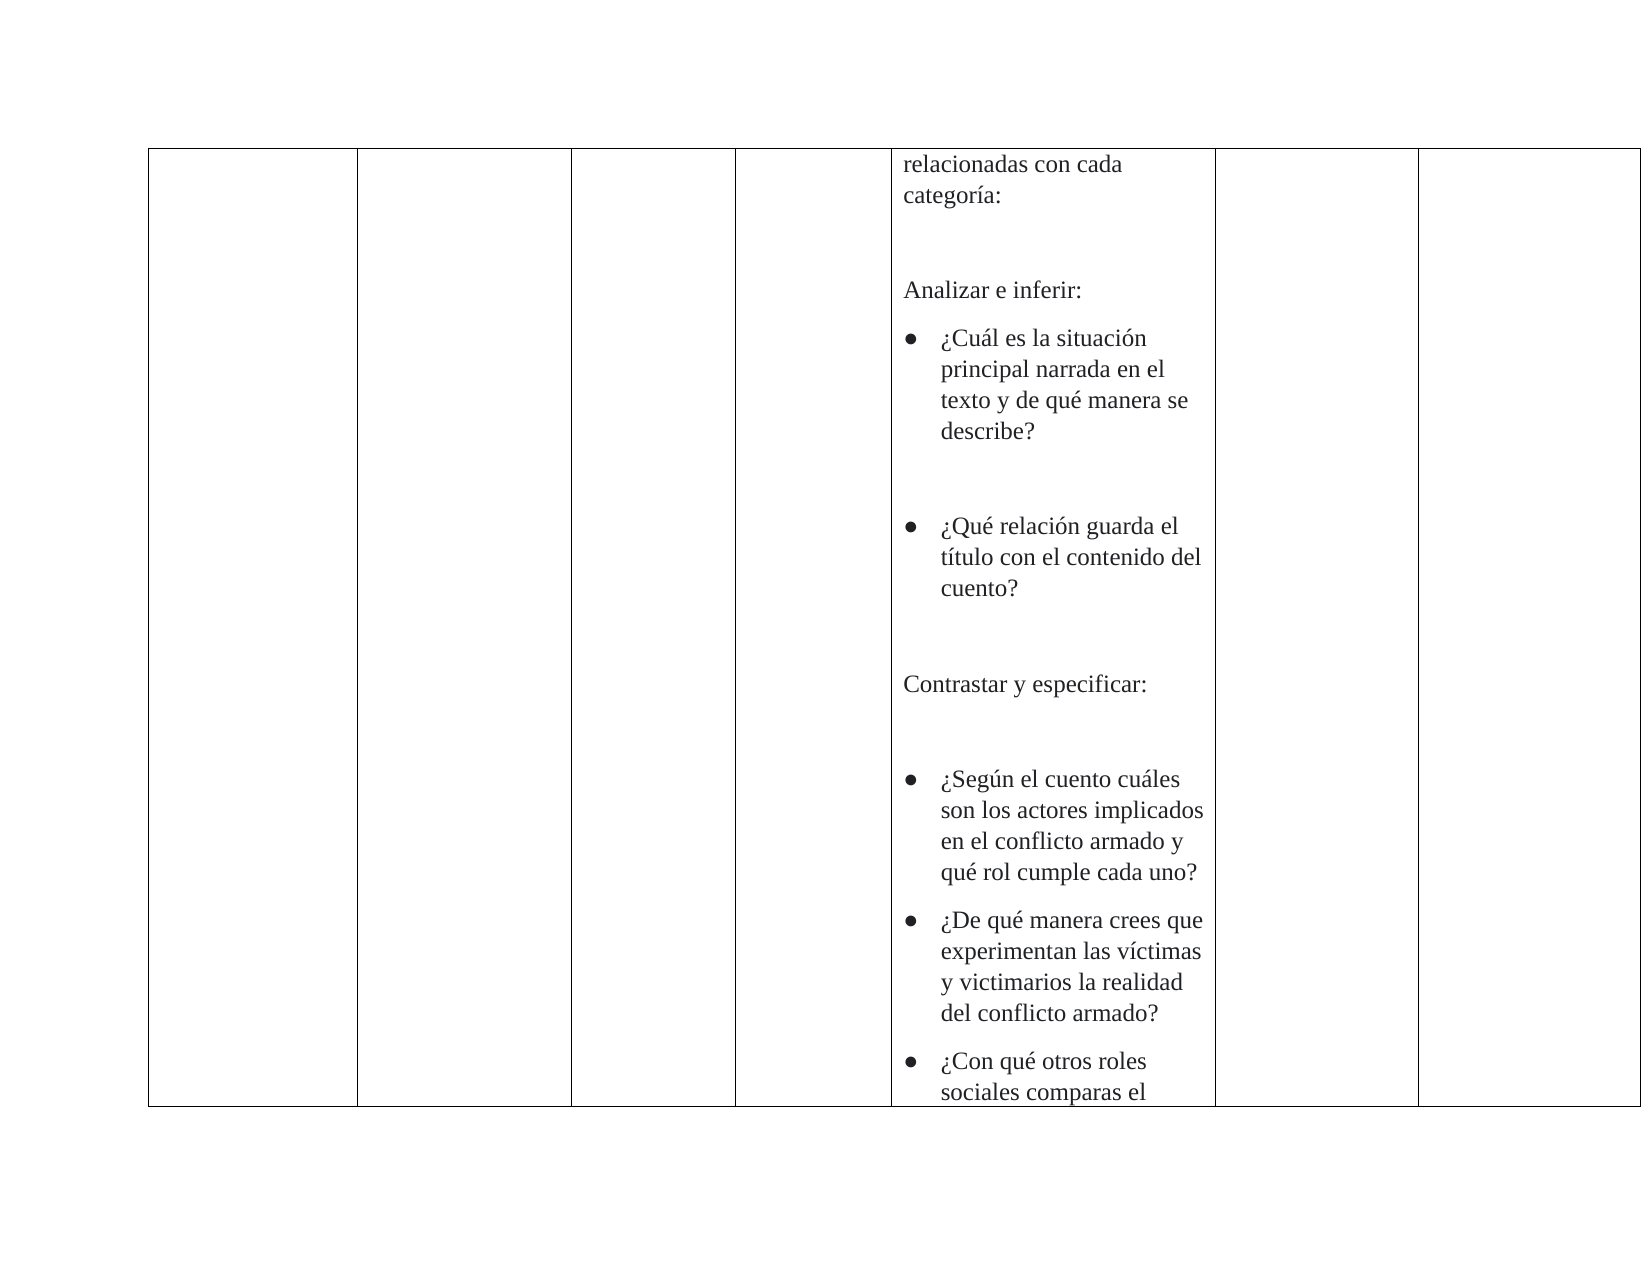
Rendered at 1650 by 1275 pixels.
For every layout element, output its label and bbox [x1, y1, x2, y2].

table_cell [892, 149, 1215, 1106]
